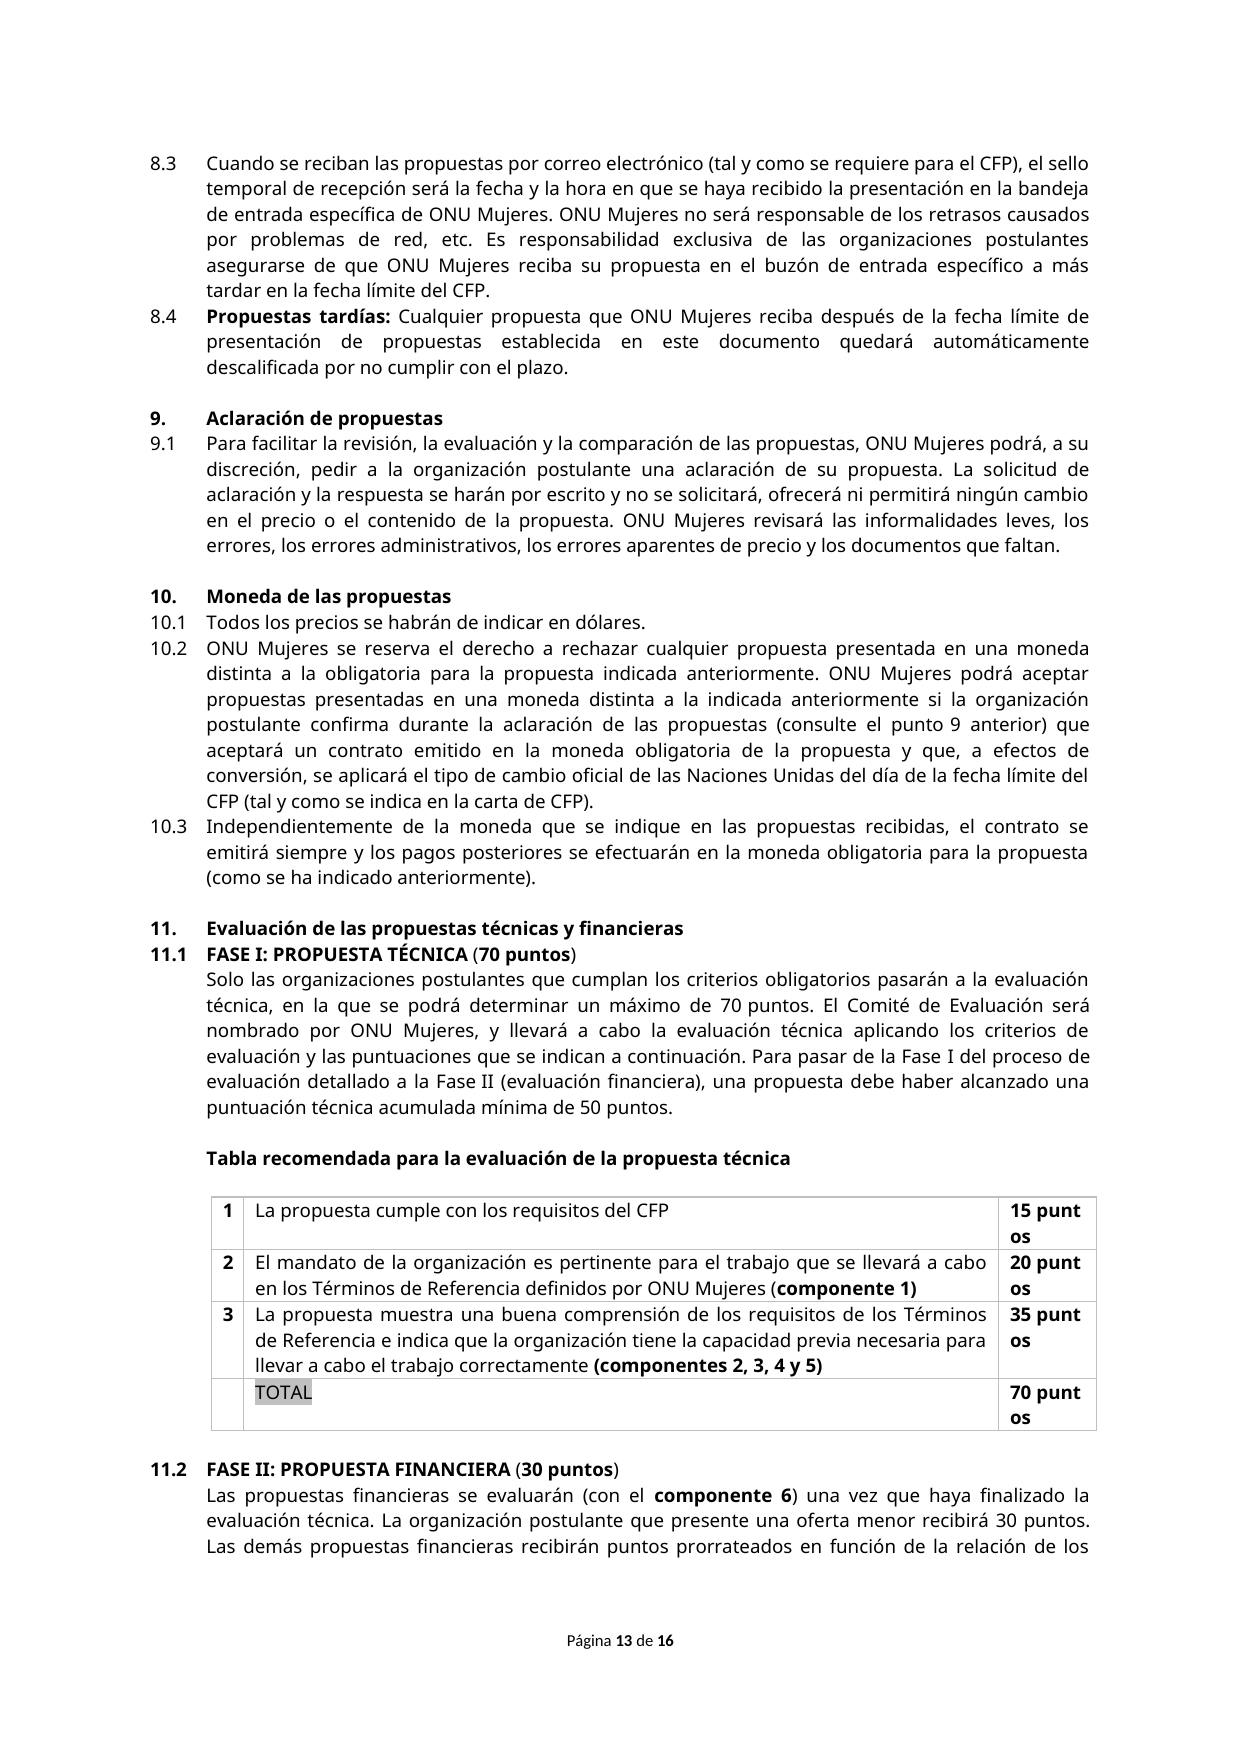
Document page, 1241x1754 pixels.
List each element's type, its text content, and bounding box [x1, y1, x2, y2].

text 8.4 Propuestas tardías: Cualquier propuesta que ONU Mujeres reciba después de la fecha límite de presentación de propuestas establecida en este documento quedará automáticamente descalificada por no cumplir con el plazo. [150, 303, 1090, 380]
text 8.3 Cuando se reciban las propuestas por correo electrónico (tal y como se requiere para el CFP), el sello temporal de recepción será la fecha y la hora en que se haya recibido la presentación en la bandeja de entrada específica de ONU Mujeres. ONU Mujeres no será responsable de los retrasos causados por problemas de red, etc. Es responsabilidad exclusiva de las organizaciones postulantes asegurarse de que ONU Mujeres reciba su propuesta en el buzón de entrada específico a más tardar en la fecha límite del CFP. [150, 150, 1090, 303]
list Moneda de las propuestas [150, 584, 1090, 609]
table_header 15 puntos [999, 1198, 1096, 1248]
table_header La propuesta cumple con los requisitos del CFP [244, 1198, 998, 1248]
text 11.1 FASE I: PROPUESTA TÉCNICA (70 puntos) [150, 941, 1090, 967]
text Tabla recomendada para la evaluación de la propuesta técnica [206, 1145, 1090, 1171]
table_cell El mandato de la organización es pertinente para el trabajo que se llevará a cabo en los Términos de Referencia definidos por ONU Mujeres (componente 1) [244, 1250, 998, 1301]
list FASE II: PROPUESTA FINANCIERA (30 puntos) [150, 1457, 1090, 1482]
list Evaluación de las propuestas técnicas y financieras [150, 916, 1090, 941]
table_cell 2 [212, 1250, 243, 1301]
text 9.1 Para facilitar la revisión, la evaluación y la comparación de las propuestas, ONU Mujeres podrá, a su discreción, pedir a la organización postulante una aclaración de su propuesta. La solicitud de aclaración y la respuesta se harán por escrito y no se solicitará, ofrecerá ni permitirá ningún cambio en el precio o el contenido de la propuesta. ONU Mujeres revisará las informalidades leves, los errores, los errores administrativos, los errores aparentes de precio y los documentos que faltan. [150, 431, 1090, 558]
table_cell La propuesta muestra una buena comprensión de los requisitos de los Términos de Referencia e indica que la organización tiene la capacidad previa necesaria para llevar a cabo el trabajo correctamente (componentes 2, 3, 4 y 5) [244, 1302, 998, 1378]
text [206, 1482, 1090, 1559]
table_header 1 [212, 1198, 243, 1248]
table_cell 70 puntos [999, 1379, 1096, 1430]
text 10.2 ONU Mujeres se reserva el derecho a rechazar cualquier propuesta presentada en una moneda distinta a la obligatoria para la propuesta indicada anteriormente. ONU Mujeres podrá aceptar propuestas presentadas en una moneda distinta a la indicada anteriormente si la organización postulante confirma durante la aclaración de las propuestas (consulte el punto 9 anterior) que aceptará un contrato emitido en la moneda obligatoria de la propuesta y que, a efectos de conversión, se aplicará el tipo de cambio oficial de las Naciones Unidas del día de la fecha límite del CFP (tal y como se indica en la carta de CFP). [150, 635, 1090, 813]
table_cell TOTAL [244, 1379, 998, 1430]
list Solo las organizaciones postulantes que cumplan los criterios obligatorios pasarán a la evaluación técnica, en la que se podrá determinar un máximo de 70 puntos. El Comité de Evaluación será nombrado por ONU Mujeres, y llevará a cabo la evaluación técnica aplicando los criterios de evaluación y las puntuaciones que se indican a continuación. Para pasar de la Fase I del proceso de evaluación detallado a la Fase II (evaluación financiera), una propuesta debe haber alcanzado una puntuación técnica acumulada mínima de 50 puntos. [206, 967, 1090, 1120]
table_cell [212, 1379, 243, 1430]
table_cell 35 puntos [999, 1302, 1096, 1378]
table_cell 3 [212, 1302, 243, 1378]
text 10.3 Independientemente de la moneda que se indique en las propuestas recibidas, el contrato se emitirá siempre y los pagos posteriores se efectuarán en la moneda obligatoria para la propuesta (como se ha indicado anteriormente). [150, 813, 1090, 890]
text 9. Aclaración de propuestas [150, 405, 1090, 431]
text 10.1 Todos los precios se habrán de indicar en dólares. [150, 609, 1090, 635]
table_cell 20 puntos [999, 1250, 1096, 1301]
